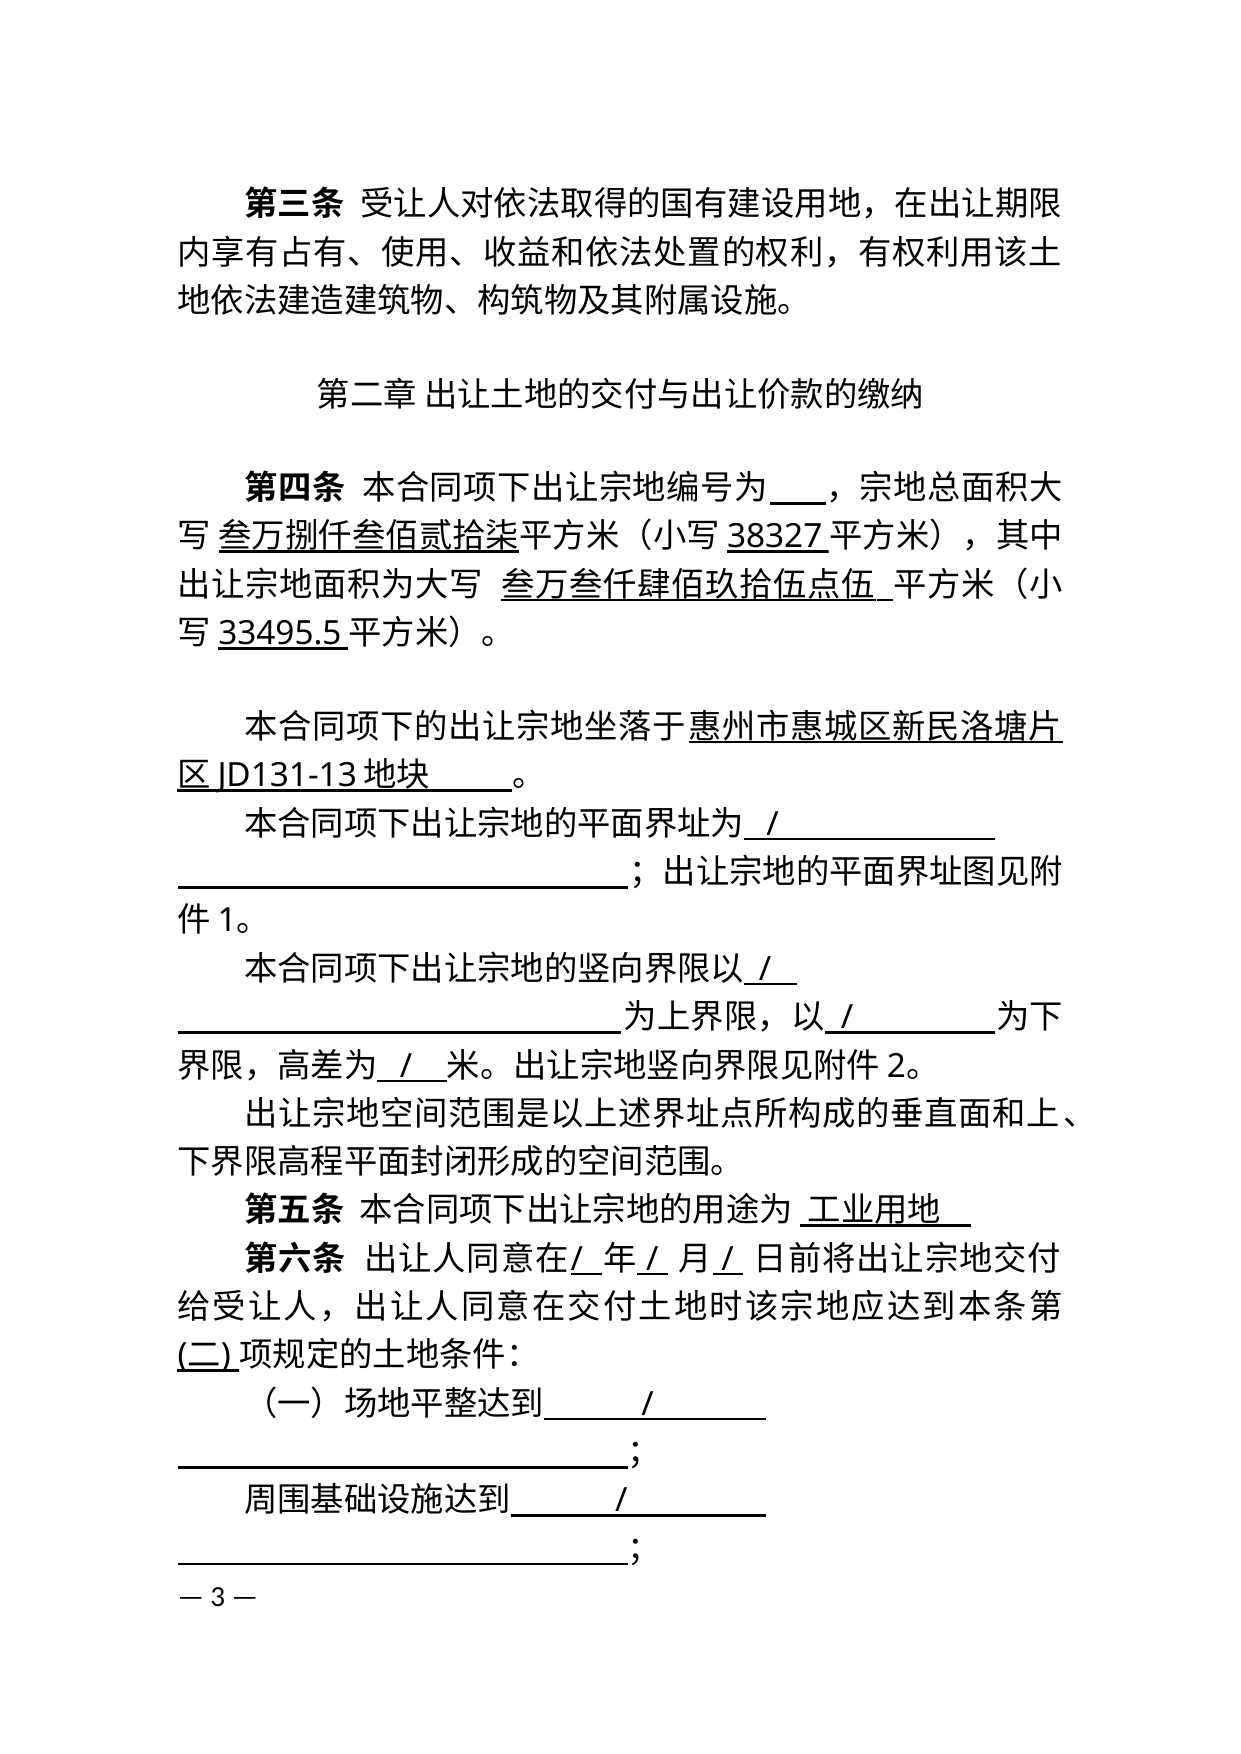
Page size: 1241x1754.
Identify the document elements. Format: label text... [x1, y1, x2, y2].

text 第三条 受让人对依法取得的国有建设用地，在出让期限内享有占有、使用、收益和依法处置的权利，有权利用该土地依法建造建筑物、构筑物及其附属设施。 [177, 177, 1063, 322]
text 为上界限，以 / 为下界限，高差为 / 米。出让宗地竖向界限见附件2。 [177, 990, 1063, 1087]
text 第二章 出让土地的交付与出让价款的缴纳 [177, 367, 1063, 416]
text ；出让宗地的平面界址图见附件1。 [177, 845, 1063, 941]
text ； [177, 1425, 1063, 1473]
text （一）场地平整达到 / [177, 1377, 1063, 1425]
text ； [177, 1522, 1063, 1570]
text 本合同项下的出让宗地坐落于惠州市惠城区新民洛塘片区JD131-13地块 。 [177, 700, 1063, 796]
text 本合同项下出让宗地的竖向界限以 / [177, 941, 1063, 990]
text 第五条 本合同项下出让宗地的用途为 工业用地 [177, 1183, 1063, 1231]
text 第六条 出让人同意在/ 年 / 月 / 日前将出让宗地交付给受让人，出让人同意在交付土地时该宗地应达到本条第 (二) 项规定的土地条件： [177, 1231, 1063, 1377]
text 本合同项下出让宗地的平面界址为 / [177, 796, 1063, 845]
text 第四条 本合同项下出让宗地编号为 ，宗地总面积大写 叁万捌仟叁佰贰拾柒平方米（小写38327平方米），其中出让宗地面积为大写 叁万叁仟肆佰玖拾伍点伍 平方米（小写 33495.5平方米）。 [177, 461, 1063, 654]
text 周围基础设施达到 / [177, 1473, 1063, 1522]
text 出让宗地空间范围是以上述界址点所构成的垂直面和上、下界限高程平面封闭形成的空间范围。 [177, 1087, 1063, 1183]
